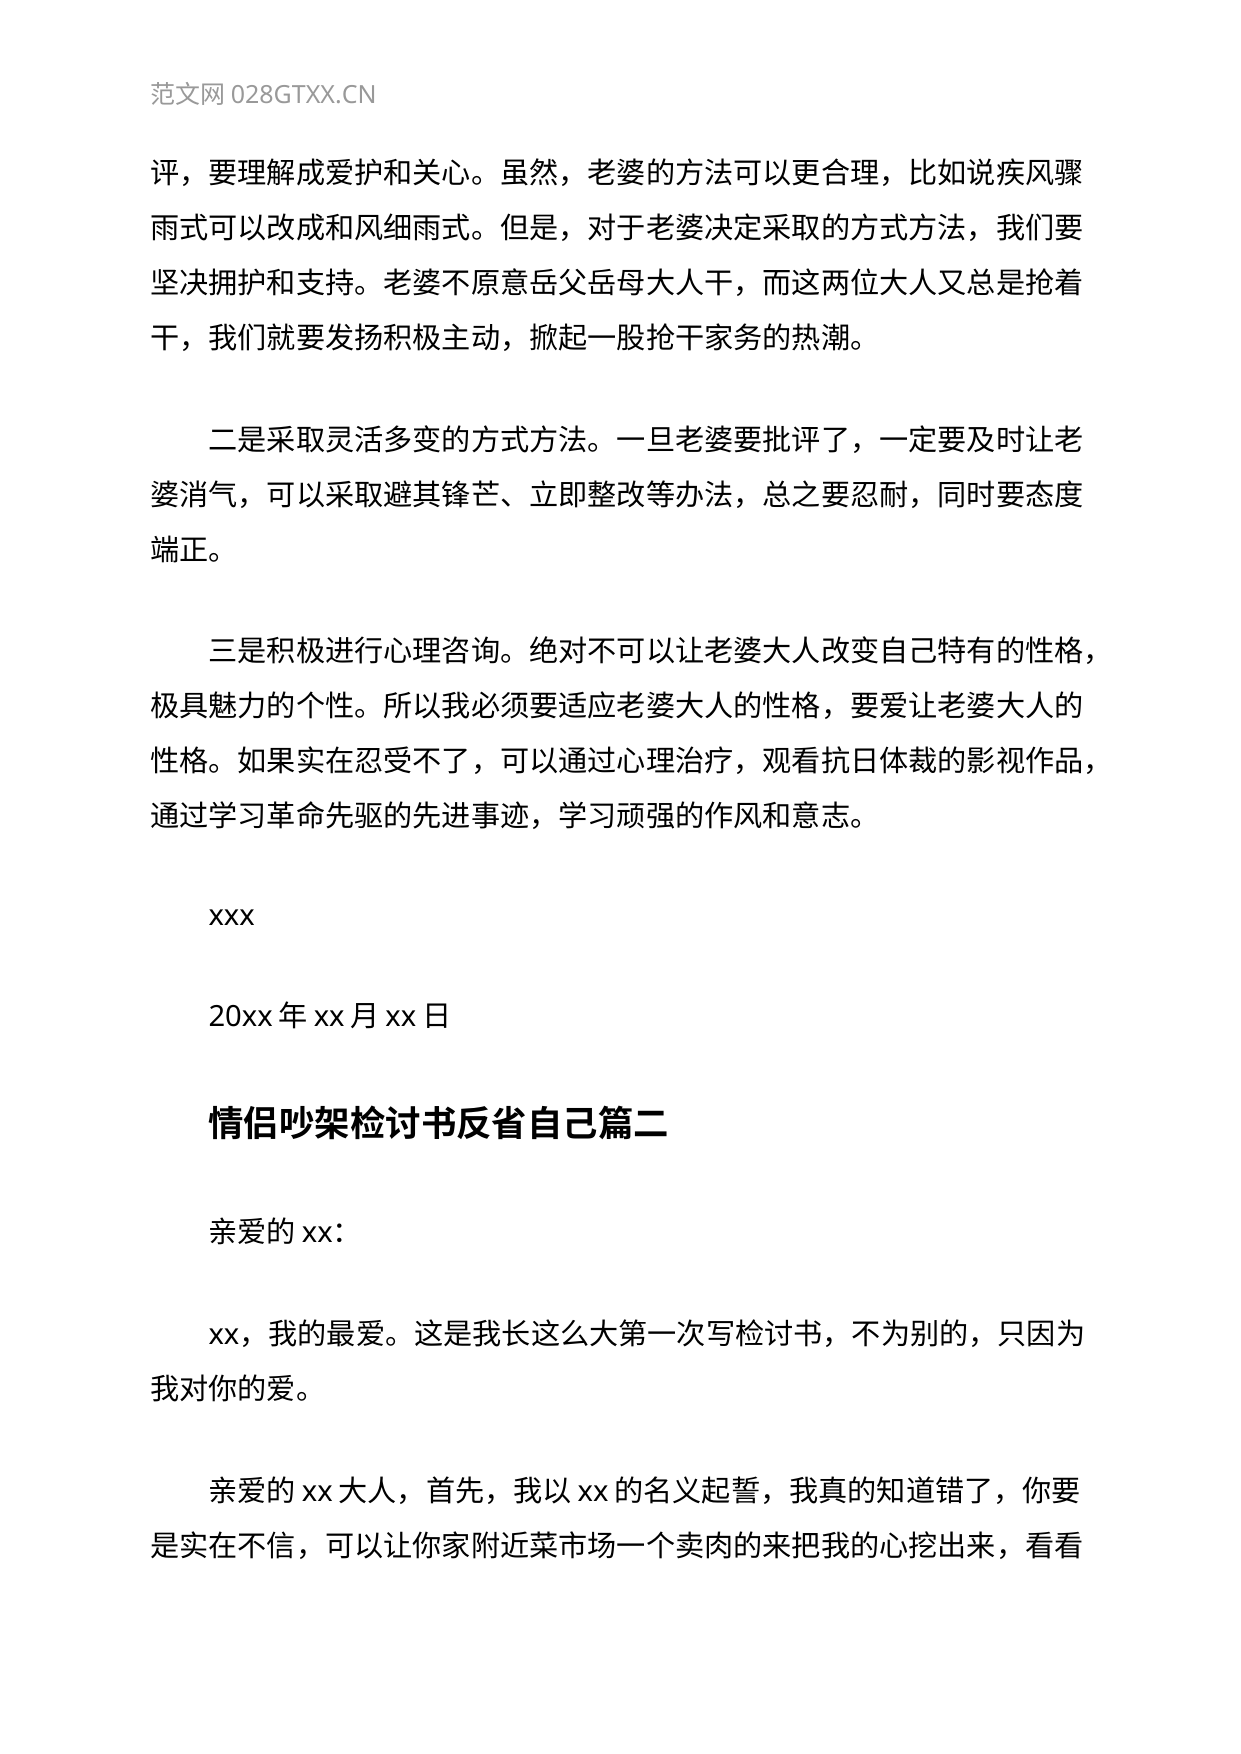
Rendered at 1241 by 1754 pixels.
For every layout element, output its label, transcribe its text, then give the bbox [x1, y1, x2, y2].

text 情侣吵架检讨书反省自己篇二 [150, 1095, 1090, 1146]
text xxx [150, 894, 1090, 934]
text xx，我的最爱。这是我长这么大第一次写检讨书，不为别的，只因为我对你的爱。 [150, 1310, 1090, 1408]
text 二是采取灵活多变的方式方法。一旦老婆要批评了，一定要及时让老婆消气，可以采取避其锋芒、立即整改等办法，总之要忍耐，同时要态度端正。 [150, 416, 1090, 568]
text 亲爱的xx： [150, 1208, 1090, 1251]
text 20xx年xx月xx日 [150, 993, 1090, 1035]
text 三是积极进行心理咨询。绝对不可以让老婆大人改变自己特有的性格，极具魅力的个性。所以我必须要适应老婆大人的性格，要爱让老婆大人的性格。如果实在忍受不了，可以通过心理治疗，观看抗日体裁的影视作品，通过学习革命先驱的先进事迹，学习顽强的作风和意志。 [150, 628, 1090, 835]
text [150, 1467, 1090, 1564]
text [150, 150, 1090, 357]
